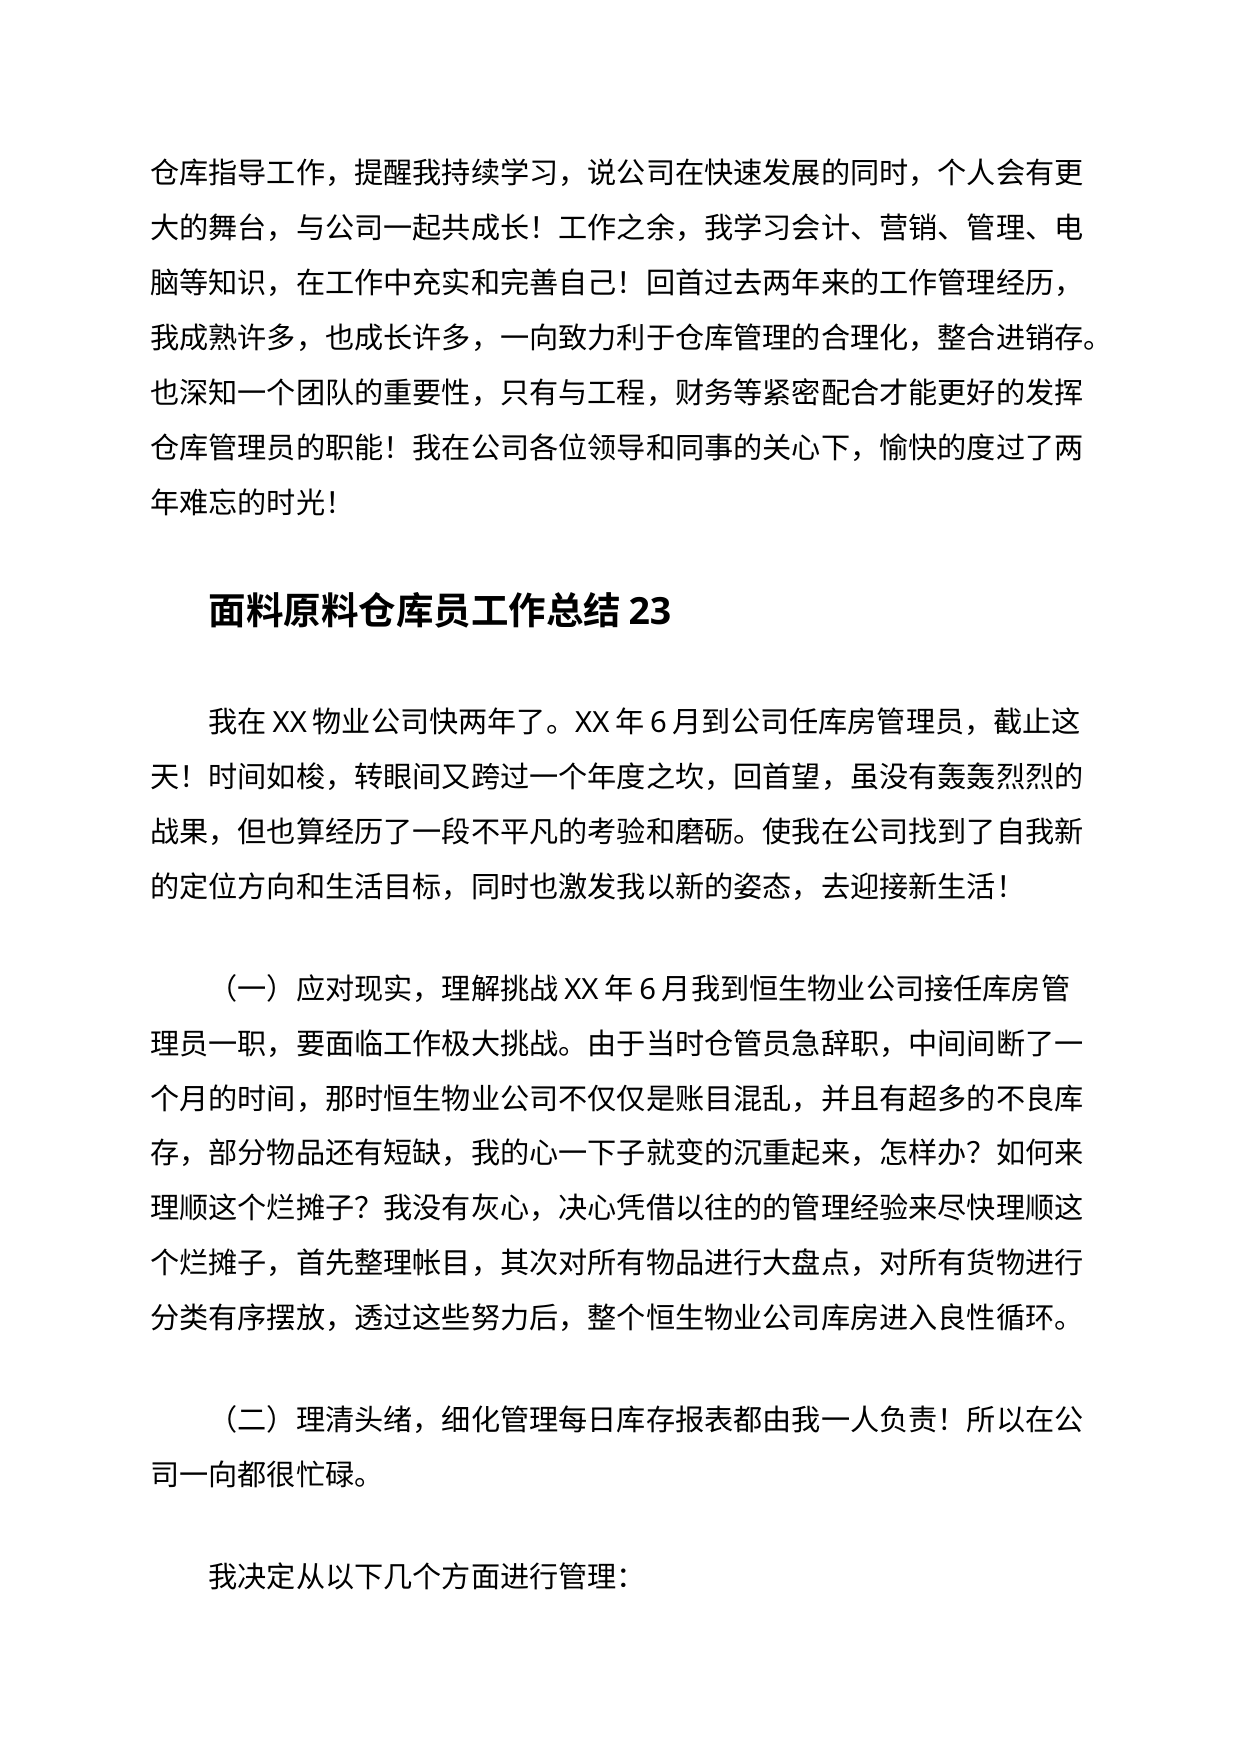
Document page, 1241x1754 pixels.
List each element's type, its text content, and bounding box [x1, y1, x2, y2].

text 我决定从以下几个方面进行管理： [150, 1553, 1090, 1596]
text （一）应对现实，理解挑战XX年6月我到恒生物业公司接任库房管理员一职，要面临工作极大挑战。由于当时仓管员急辞职，中间间断了一个月的时间，那时恒生物业公司不仅仅是账目混乱，并且有超多的不良库存，部分物品还有短缺，我的心一下子就变的沉重起来，怎样办？如何来理顺这个烂摊子？我没有灰心，决心凭借以往的的管理经验来尽快理顺这个烂摊子，首先整理帐目，其次对所有物品进行大盘点，对所有货物进行分类有序摆放，透过这些努力后，整个恒生物业公司库房进入良性循环。 [150, 965, 1090, 1337]
text （二）理清头绪，细化管理每日库存报表都由我一人负责！所以在公司一向都很忙碌。 [150, 1397, 1090, 1494]
text 面料原料仓库员工作总结23 [150, 581, 1090, 636]
text 我在XX物业公司快两年了。XX年6月到公司任库房管理员，截止这天！时间如梭，转眼间又跨过一个年度之坎，回首望，虽没有轰轰烈烈的战果，但也算经历了一段不平凡的考验和磨砺。使我在公司找到了自我新的定位方向和生活目标，同时也激发我以新的姿态，去迎接新生活！ [150, 699, 1090, 906]
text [150, 150, 1090, 522]
